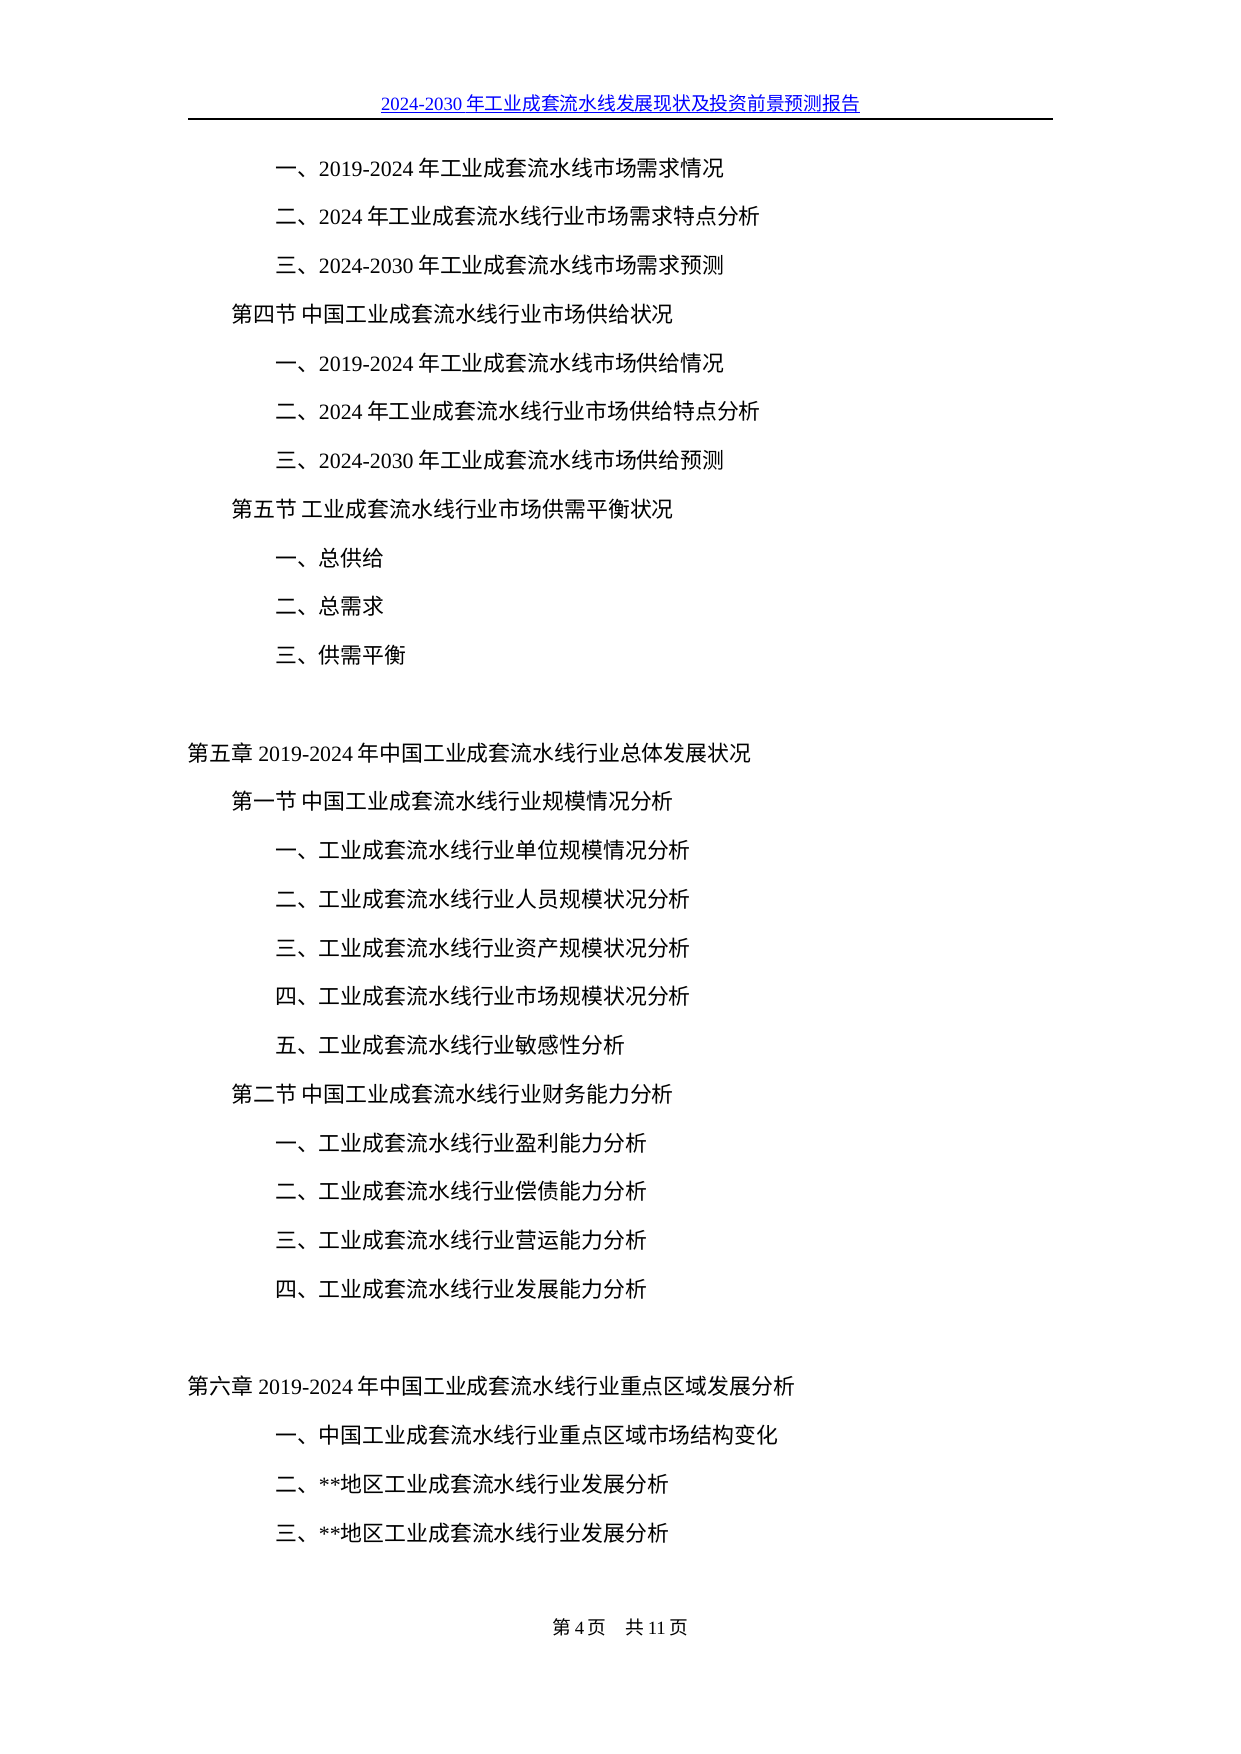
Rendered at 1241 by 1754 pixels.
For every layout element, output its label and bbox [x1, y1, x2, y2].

text [187, 150, 1053, 1548]
